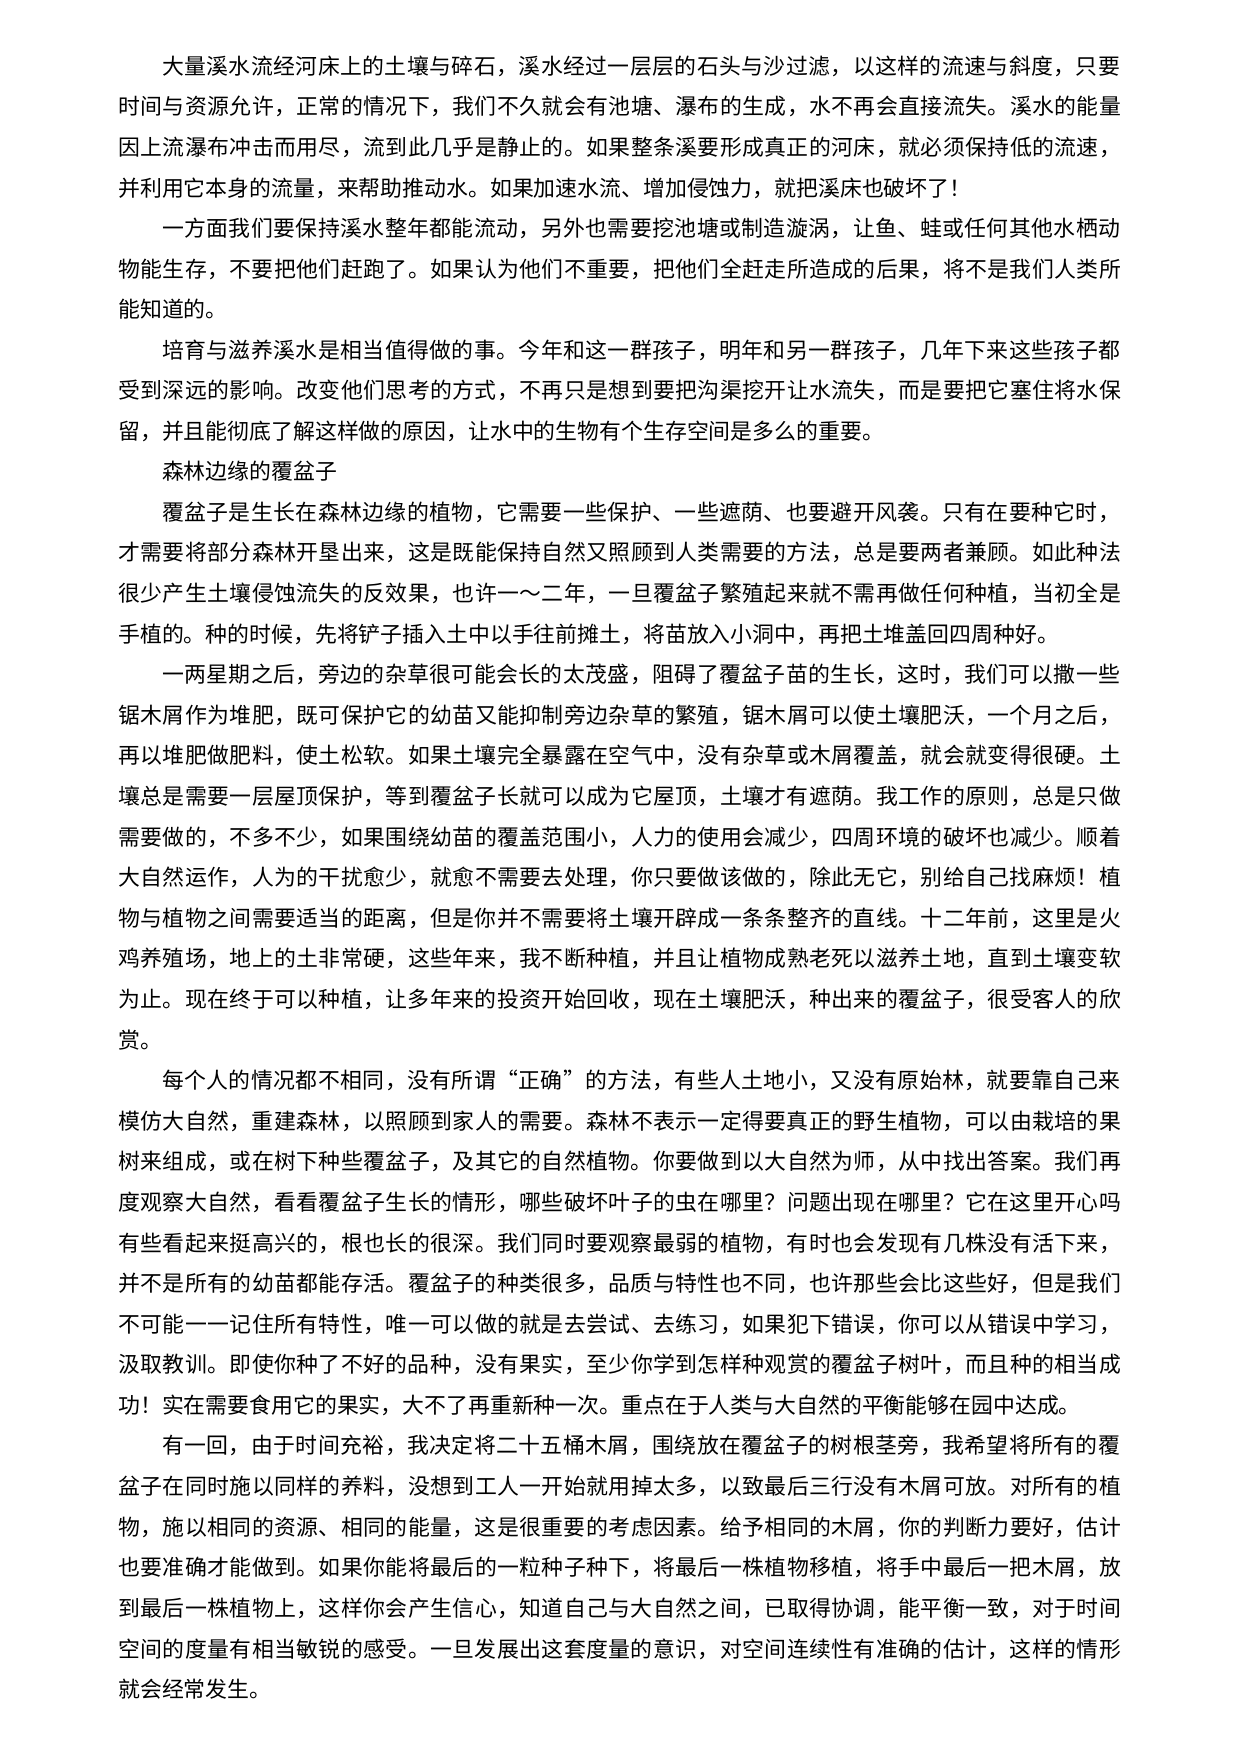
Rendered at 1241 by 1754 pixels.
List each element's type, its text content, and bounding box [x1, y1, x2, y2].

text 一两星期之后，旁边的杂草很可能会长的太茂盛，阻碍了覆盆子苗的生长，这时，我们可以撒一些锯木屑作为堆肥，既可保护它的幼苗又能抑制旁边杂草的繁殖，锯木屑可以使土壤肥沃，一个月之后，再以堆肥做肥料，使土松软。如果土壤完全暴露在空气中，没有杂草或木屑覆盖，就会就变得很硬。土壤总是需要一层屋顶保护，等到覆盆子长就可以成为它屋顶，土壤才有遮荫。我工作的原则，总是只做需要做的，不多不少，如果围绕幼苗的覆盖范围小，人力的使用会减少，四周环境的破坏也减少。顺着大自然运作，人为的干扰愈少，就愈不需要去处理，你只要做该做的，除此无它，别给自己找麻烦！植物与植物之间需要适当的距离，但是你并不需要将土壤开辟成一条条整齐的直线。十二年前，这里是火鸡养殖场，地上的土非常硬，这些年来，我不断种植，并且让植物成熟老死以滋养土地，直到土壤变软为止。现在终于可以种植，让多年来的投资开始回收，现在土壤肥沃，种出来的覆盆子，很受客人的欣赏。 [118, 657, 1122, 1055]
text 覆盆子是生长在森林边缘的植物，它需要一些保护、一些遮荫、也要避开风袭。只有在要种它时，才需要将部分森林开垦出来，这是既能保持自然又照顾到人类需要的方法，总是要两者兼顾。如此种法很少产生土壤侵蚀流失的反效果，也许一～二年，一旦覆盆子繁殖起来就不需再做任何种植，当初全是手植的。种的时候，先将铲子插入土中以手往前摊土，将苗放入小洞中，再把土堆盖回四周种好。 [118, 494, 1122, 649]
text 森林边缘的覆盆子 [118, 454, 1122, 486]
text 每个人的情况都不相同，没有所谓“正确”的方法，有些人土地小，又没有原始林，就要靠自己来模仿大自然，重建森林，以照顾到家人的需要。森林不表示一定得要真正的野生植物，可以由栽培的果树来组成，或在树下种些覆盆子，及其它的自然植物。你要做到以大自然为师，从中找出答案。我们再度观察大自然，看看覆盆子生长的情形，哪些破坏叶子的虫在哪里？问题出现在哪里？它在这里开心吗？有些看起来挺高兴的，根也长的很深。我们同时要观察最弱的植物，有时也会发现有几株没有活下来，并不是所有的幼苗都能存活。覆盆子的种类很多，品质与特性也不同，也许那些会比这些好，但是我们不可能一一记住所有特性，唯一可以做的就是去尝试、去练习，如果犯下错误，你可以从错误中学习，汲取教训。即使你种了不好的品种，没有果实，至少你学到怎样种观赏的覆盆子树叶，而且种的相当成功！实在需要食用它的果实，大不了再重新种一次。重点在于人类与大自然的平衡能够在园中达成。 [118, 1063, 1122, 1420]
text 培育与滋养溪水是相当值得做的事。今年和这一群孩子，明年和另一群孩子，几年下来这些孩子都受到深远的影响。改变他们思考的方式，不再只是想到要把沟渠挖开让水流失，而是要把它塞住将水保留，并且能彻底了解这样做的原因，让水中的生物有个生存空间是多么的重要。 [118, 332, 1122, 446]
text 一方面我们要保持溪水整年都能流动，另外也需要挖池塘或制造漩涡，让鱼、蛙或任何其他水栖动物能生存，不要把他们赶跑了。如果认为他们不重要，把他们全赶走所造成的后果，将不是我们人类所能知道的。 [118, 211, 1122, 324]
text 有一回，由于时间充裕，我决定将二十五桶木屑，围绕放在覆盆子的树根茎旁，我希望将所有的覆盆子在同时施以同样的养料，没想到工人一开始就用掉太多，以致最后三行没有木屑可放。对所有的植物，施以相同的资源、相同的能量，这是很重要的考虑因素。给予相同的木屑，你的判断力要好，估计也要准确才能做到。如果你能将最后的一粒种子种下，将最后一株植物移植，将手中最后一把木屑，放到最后一株植物上，这样你会产生信心，知道自己与大自然之间，已取得协调，能平衡一致，对于时间空间的度量有相当敏锐的感受。一旦发展出这套度量的意识，对空间连续性有准确的估计，这样的情形就会经常发生。 [118, 1428, 1122, 1704]
text 大量溪水流经河床上的土壤与碎石，溪水经过一层层的石头与沙过滤，以这样的流速与斜度，只要时间与资源允许，正常的情况下，我们不久就会有池塘、瀑布的生成，水不再会直接流失。溪水的能量因上流瀑布冲击而用尽，流到此几乎是静止的。如果整条溪要形成真正的河床，就必须保持低的流速，并利用它本身的流量，来帮助推动水。如果加速水流、增加侵蚀力，就把溪床也破坏了！ [118, 48, 1122, 203]
